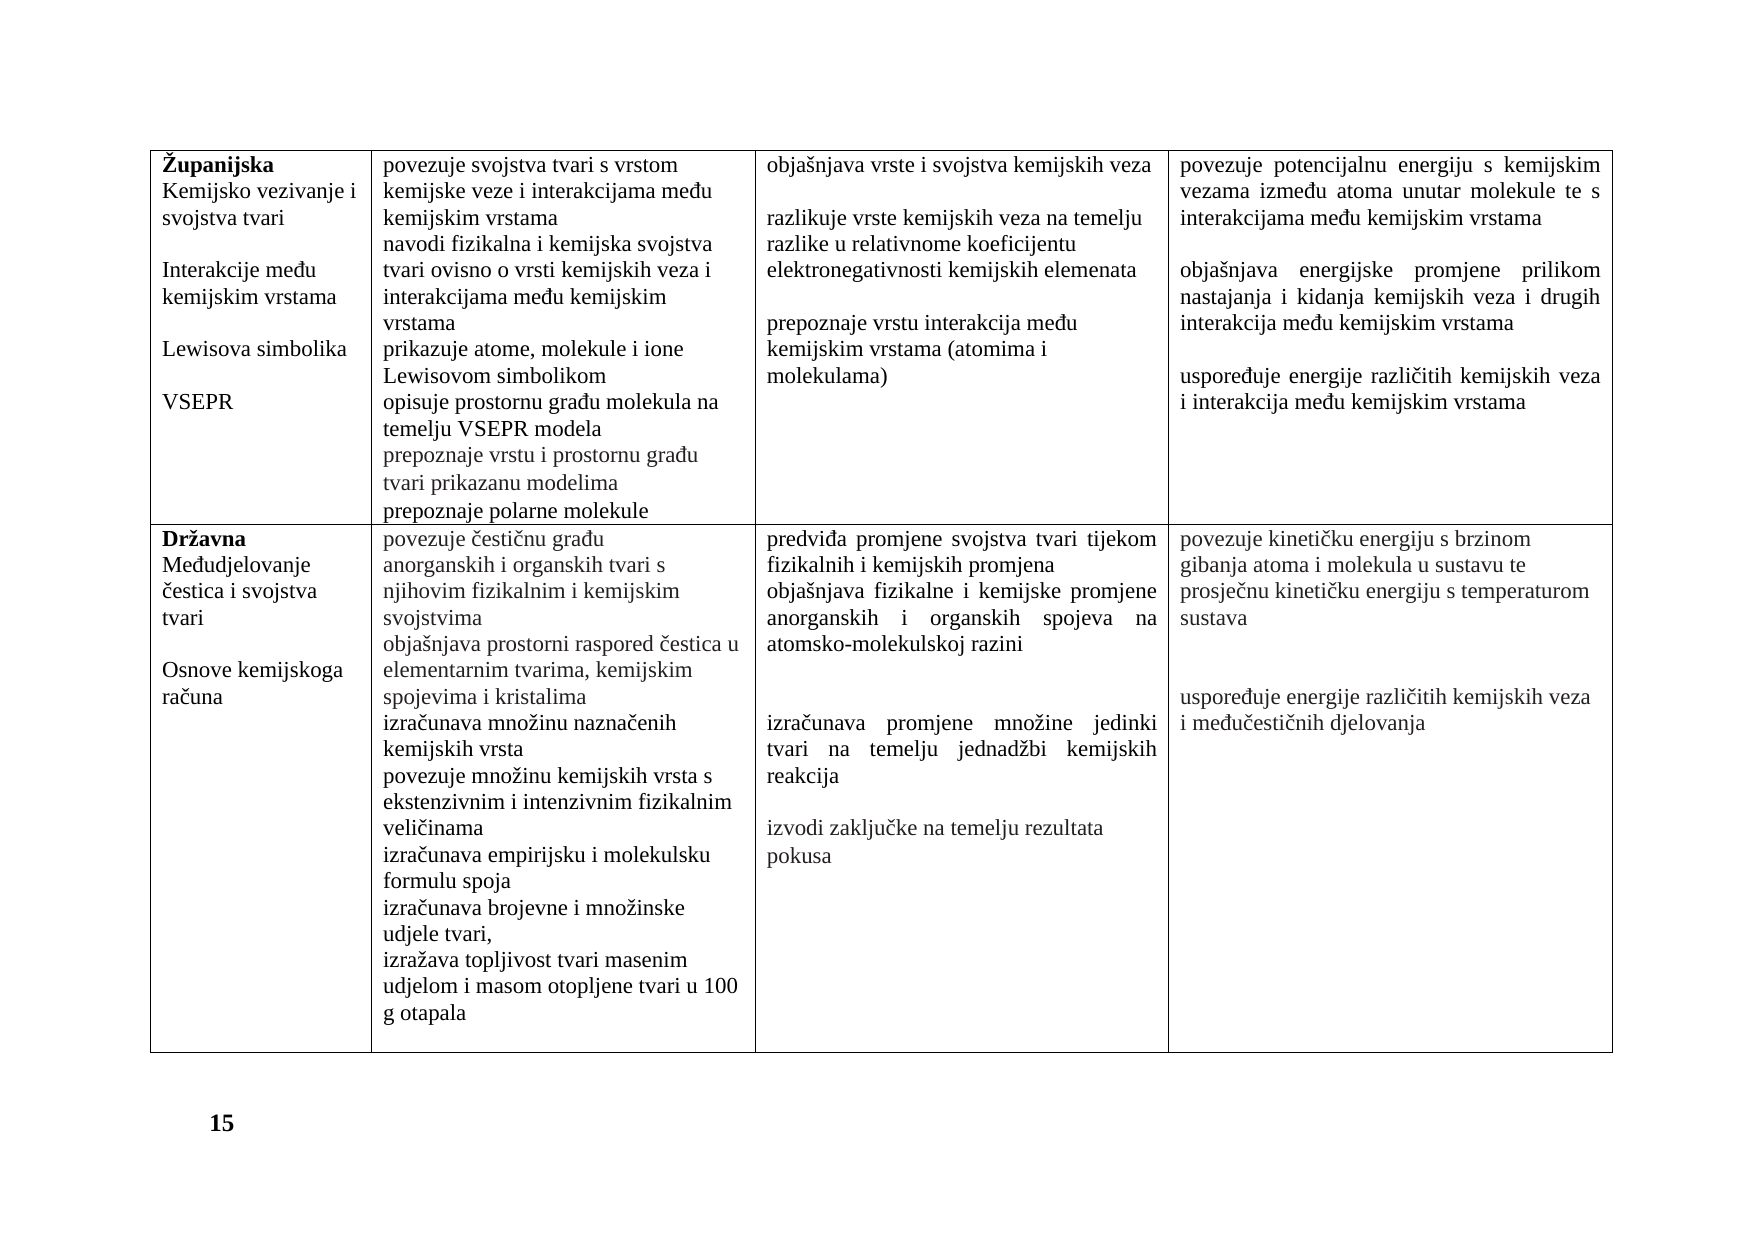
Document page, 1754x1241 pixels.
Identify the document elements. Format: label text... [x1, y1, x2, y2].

table_cell predviđa promjene svojstva tvari tijekom fizikalnih i kemijskih promjena objašnjava fizikalne i kemijske promjene anorganskih i organskih spojeva na atomsko-molekulskoj razini izračunava promjene množine jedinki tvari na temelju jednadžbi kemijskih reakcija izvodi zaključke na temelju rezultata pokusa [756, 525, 1168, 1052]
table_cell objašnjava vrste i svojstva kemijskih veza razlikuje vrste kemijskih veza na temelju razlike u relativnome koeficijentu elektronegativnosti kemijskih elemenata prepoznaje vrstu interakcija među kemijskim vrstama (atomima i molekulama) [756, 151, 1168, 523]
table_cell povezuje svojstva tvari s vrstom kemijske veze i interakcijama među kemijskim vrstama navodi fizikalna i kemijska svojstva tvari ovisno o vrsti kemijskih veza i interakcijama među kemijskim vrstama prikazuje atome, molekule i ione Lewisovom simbolikom opisuje prostornu građu molekula na temelju VSEPR modela prepoznaje vrstu i prostornu građu tvari prikazanu modelima prepoznaje polarne molekule [372, 151, 755, 523]
table_cell povezuje kinetičku energiju s brzinom gibanja atoma i molekula u sustavu te prosječnu kinetičku energiju s temperaturom sustava uspoređuje energije različitih kemijskih veza i međučestičnih djelovanja [1169, 525, 1612, 1052]
table_cell Županijska Kemijsko vezivanje i svojstva tvari Interakcije među kemijskim vrstama Lewisova simbolika VSEPR [151, 151, 371, 523]
table_cell povezuje potencijalnu energiju s kemijskim vezama između atoma unutar molekule te s interakcijama među kemijskim vrstama objašnjava energijske promjene prilikom nastajanja i kidanja kemijskih veza i drugih interakcija među kemijskim vrstama uspoređuje energije različitih kemijskih veza i interakcija među kemijskim vrstama [1169, 151, 1612, 523]
table_cell Državna Međudjelovanje čestica i svojstva tvari Osnove kemijskoga računa [151, 525, 371, 1052]
table_cell povezuje čestičnu građu anorganskih i organskih tvari s njihovim fizikalnim i kemijskim svojstvima objašnjava prostorni raspored čestica u elementarnim tvarima, kemijskim spojevima i kristalima izračunava množinu naznačenih kemijskih vrsta povezuje množinu kemijskih vrsta s ekstenzivnim i intenzivnim fizikalnim veličinama izračunava empirijsku i molekulsku formulu spoja izračunava brojevne i množinske udjele tvari, izražava topljivost tvari masenim udjelom i masom otopljene tvari u 100 g otapala [372, 525, 755, 1052]
